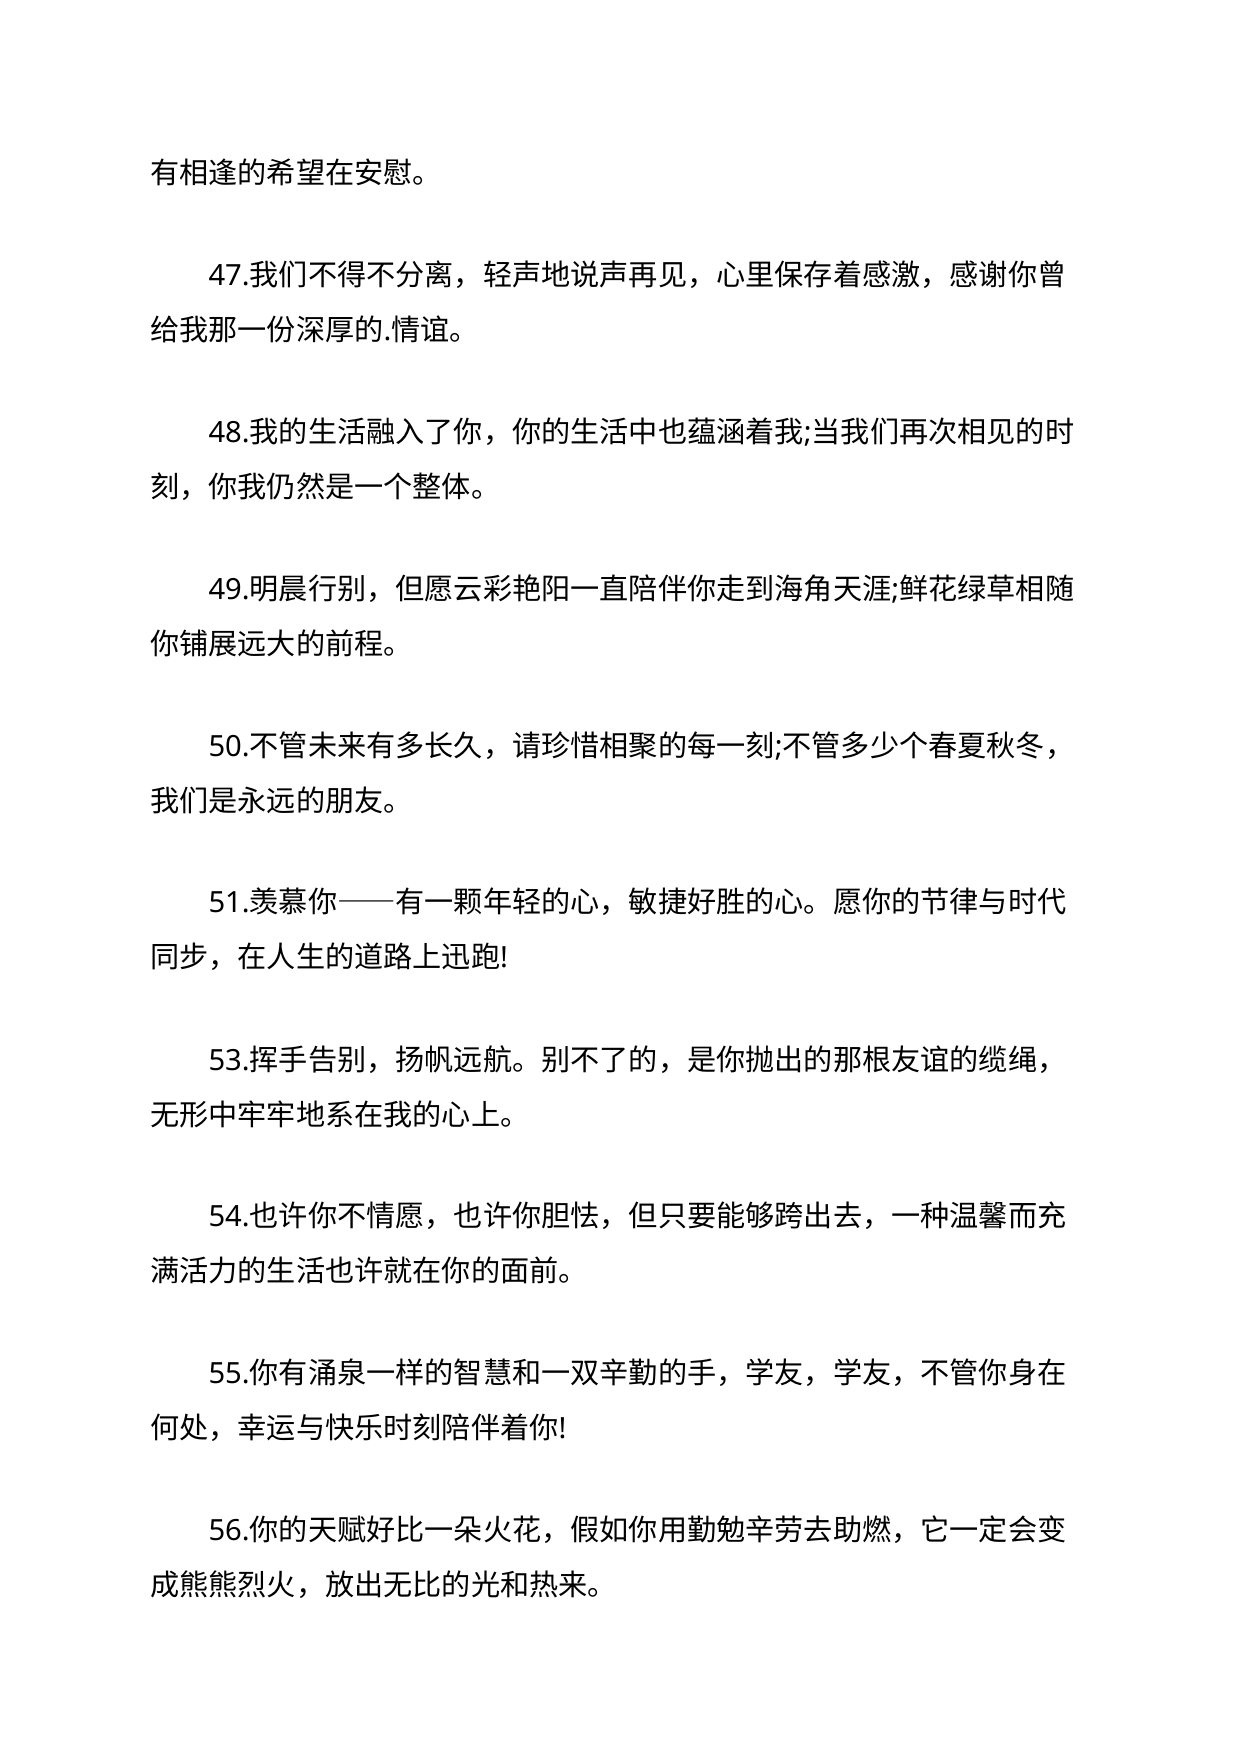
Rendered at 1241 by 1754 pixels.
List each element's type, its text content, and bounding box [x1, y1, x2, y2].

text 50.不管未来有多长久，请珍惜相聚的每一刻;不管多少个春夏秋冬，我们是永远的朋友。 [150, 722, 1090, 819]
text 54.也许你不情愿，也许你胆怯，但只要能够跨出去，一种温馨而充满活力的生活也许就在你的面前。 [150, 1193, 1090, 1290]
text 55.你有涌泉一样的智慧和一双辛勤的手，学友，学友，不管你身在何处，幸运与快乐时刻陪伴着你! [150, 1349, 1090, 1447]
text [150, 150, 1090, 192]
text 47.我们不得不分离，轻声地说声再见，心里保存着感激，感谢你曾给我那一份深厚的.情谊。 [150, 252, 1090, 349]
text 51.羡慕你——有一颗年轻的心，敏捷好胜的心。愿你的节律与时代同步，在人生的道路上迅跑! [150, 879, 1090, 976]
text 53.挥手告别，扬帆远航。别不了的，是你抛出的那根友谊的缆绳，无形中牢牢地系在我的心上。 [150, 1036, 1090, 1133]
text 56.你的天赋好比一朵火花，假如你用勤勉辛劳去助燃，它一定会变成熊熊烈火，放出无比的光和热来。 [150, 1507, 1090, 1604]
text 48.我的生活融入了你，你的生活中也蕴涵着我;当我们再次相见的时刻，你我仍然是一个整体。 [150, 409, 1090, 506]
text 49.明晨行别，但愿云彩艳阳一直陪伴你走到海角天涯;鲜花绿草相随你铺展远大的前程。 [150, 566, 1090, 663]
